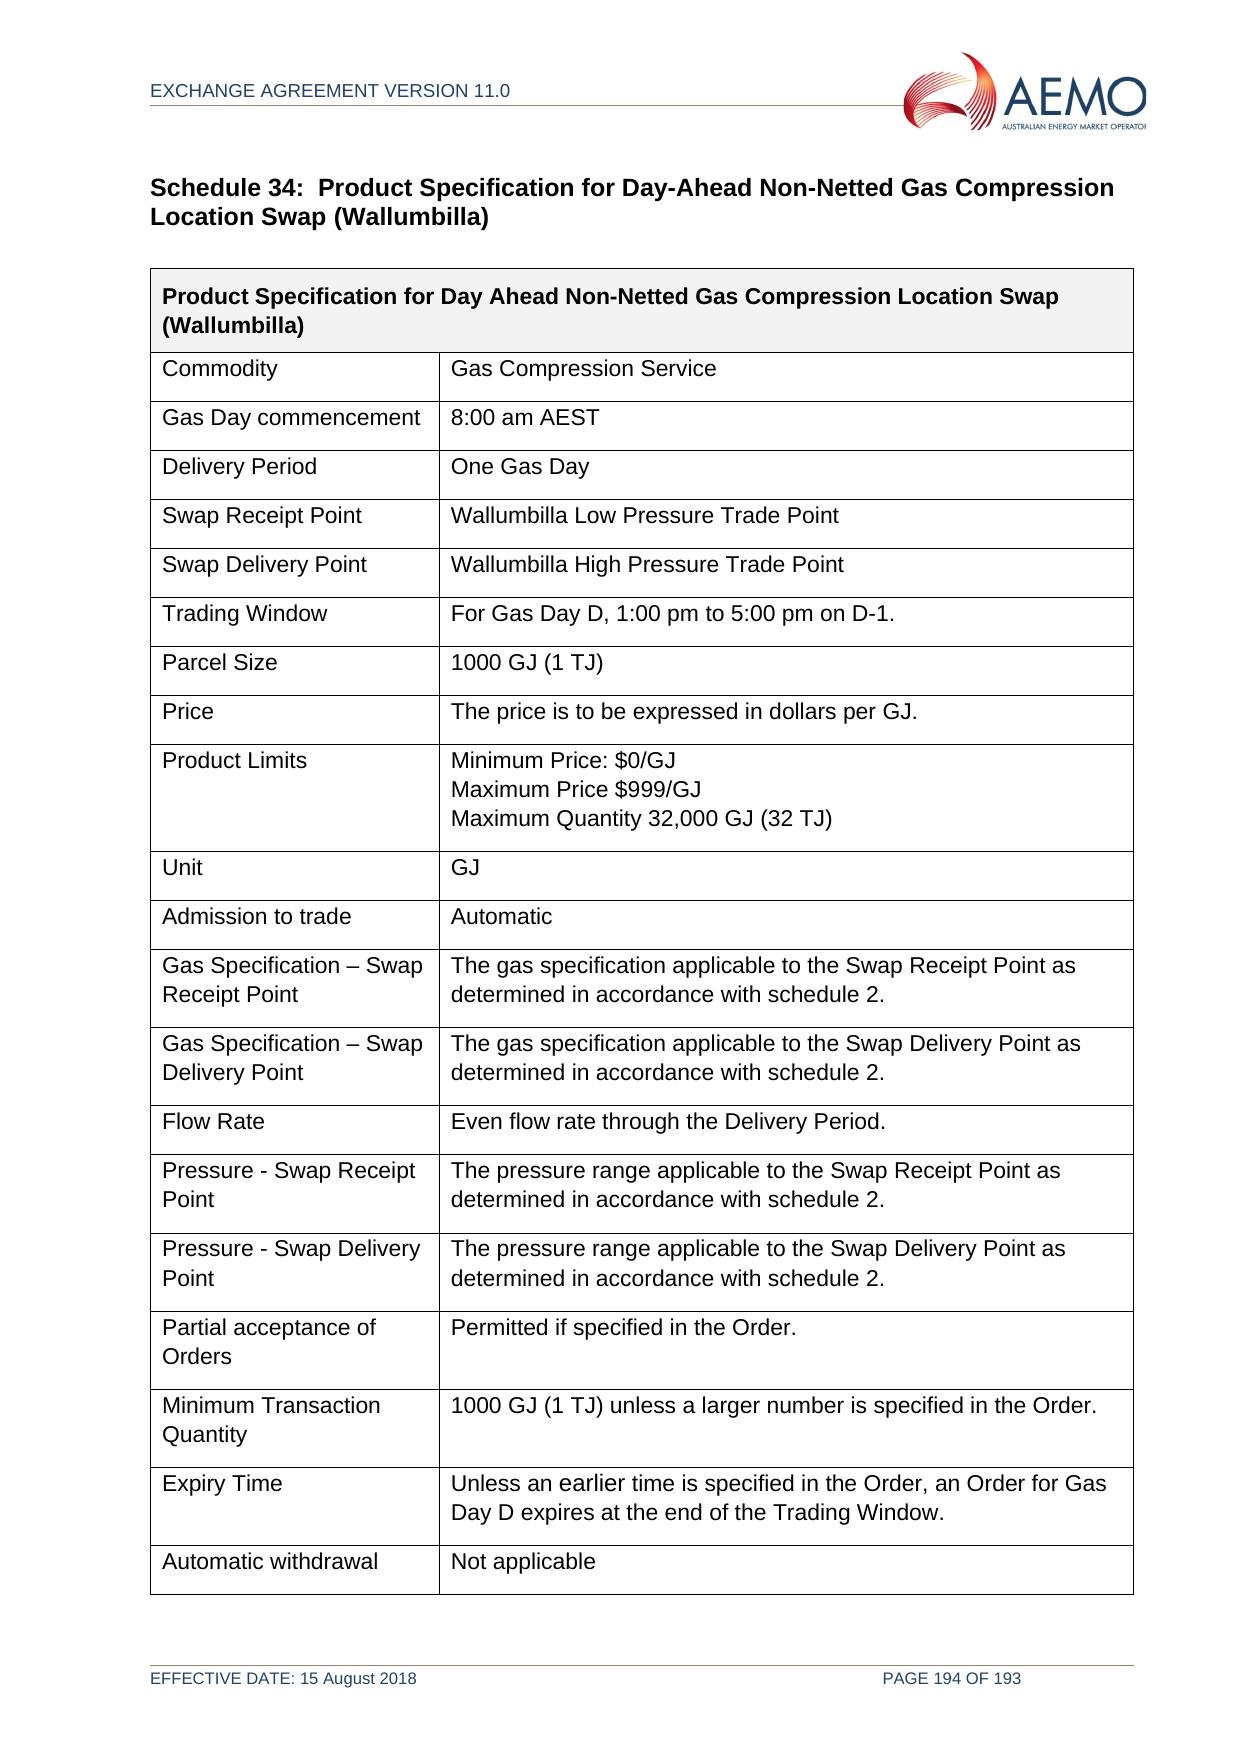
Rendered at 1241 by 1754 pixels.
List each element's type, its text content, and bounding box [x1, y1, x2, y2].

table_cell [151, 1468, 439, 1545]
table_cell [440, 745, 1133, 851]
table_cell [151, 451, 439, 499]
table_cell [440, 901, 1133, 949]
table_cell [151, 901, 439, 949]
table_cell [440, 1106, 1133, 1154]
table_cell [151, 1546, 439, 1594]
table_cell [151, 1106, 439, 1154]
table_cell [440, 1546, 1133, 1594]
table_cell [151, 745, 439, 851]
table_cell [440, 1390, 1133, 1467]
subtitle Schedule 34: Product Specification for Day-Ahead Non-Netted Gas Compression Location Swap (Wallumbilla) [150, 173, 1134, 230]
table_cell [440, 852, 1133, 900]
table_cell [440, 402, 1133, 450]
picture [902, 51, 1146, 130]
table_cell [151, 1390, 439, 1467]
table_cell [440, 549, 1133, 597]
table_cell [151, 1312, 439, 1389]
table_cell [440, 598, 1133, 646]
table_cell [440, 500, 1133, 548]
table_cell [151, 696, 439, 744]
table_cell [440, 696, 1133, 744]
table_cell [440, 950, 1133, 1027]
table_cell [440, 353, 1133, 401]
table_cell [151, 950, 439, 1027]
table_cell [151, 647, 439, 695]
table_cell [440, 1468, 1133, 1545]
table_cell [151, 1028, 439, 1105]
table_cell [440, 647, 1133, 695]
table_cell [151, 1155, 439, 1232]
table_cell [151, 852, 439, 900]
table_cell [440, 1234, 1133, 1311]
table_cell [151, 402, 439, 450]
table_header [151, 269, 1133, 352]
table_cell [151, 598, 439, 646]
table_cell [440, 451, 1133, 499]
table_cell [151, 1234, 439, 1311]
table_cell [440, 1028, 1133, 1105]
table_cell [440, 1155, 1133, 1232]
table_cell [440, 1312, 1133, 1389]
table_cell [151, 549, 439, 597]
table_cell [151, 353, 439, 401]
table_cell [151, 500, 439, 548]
